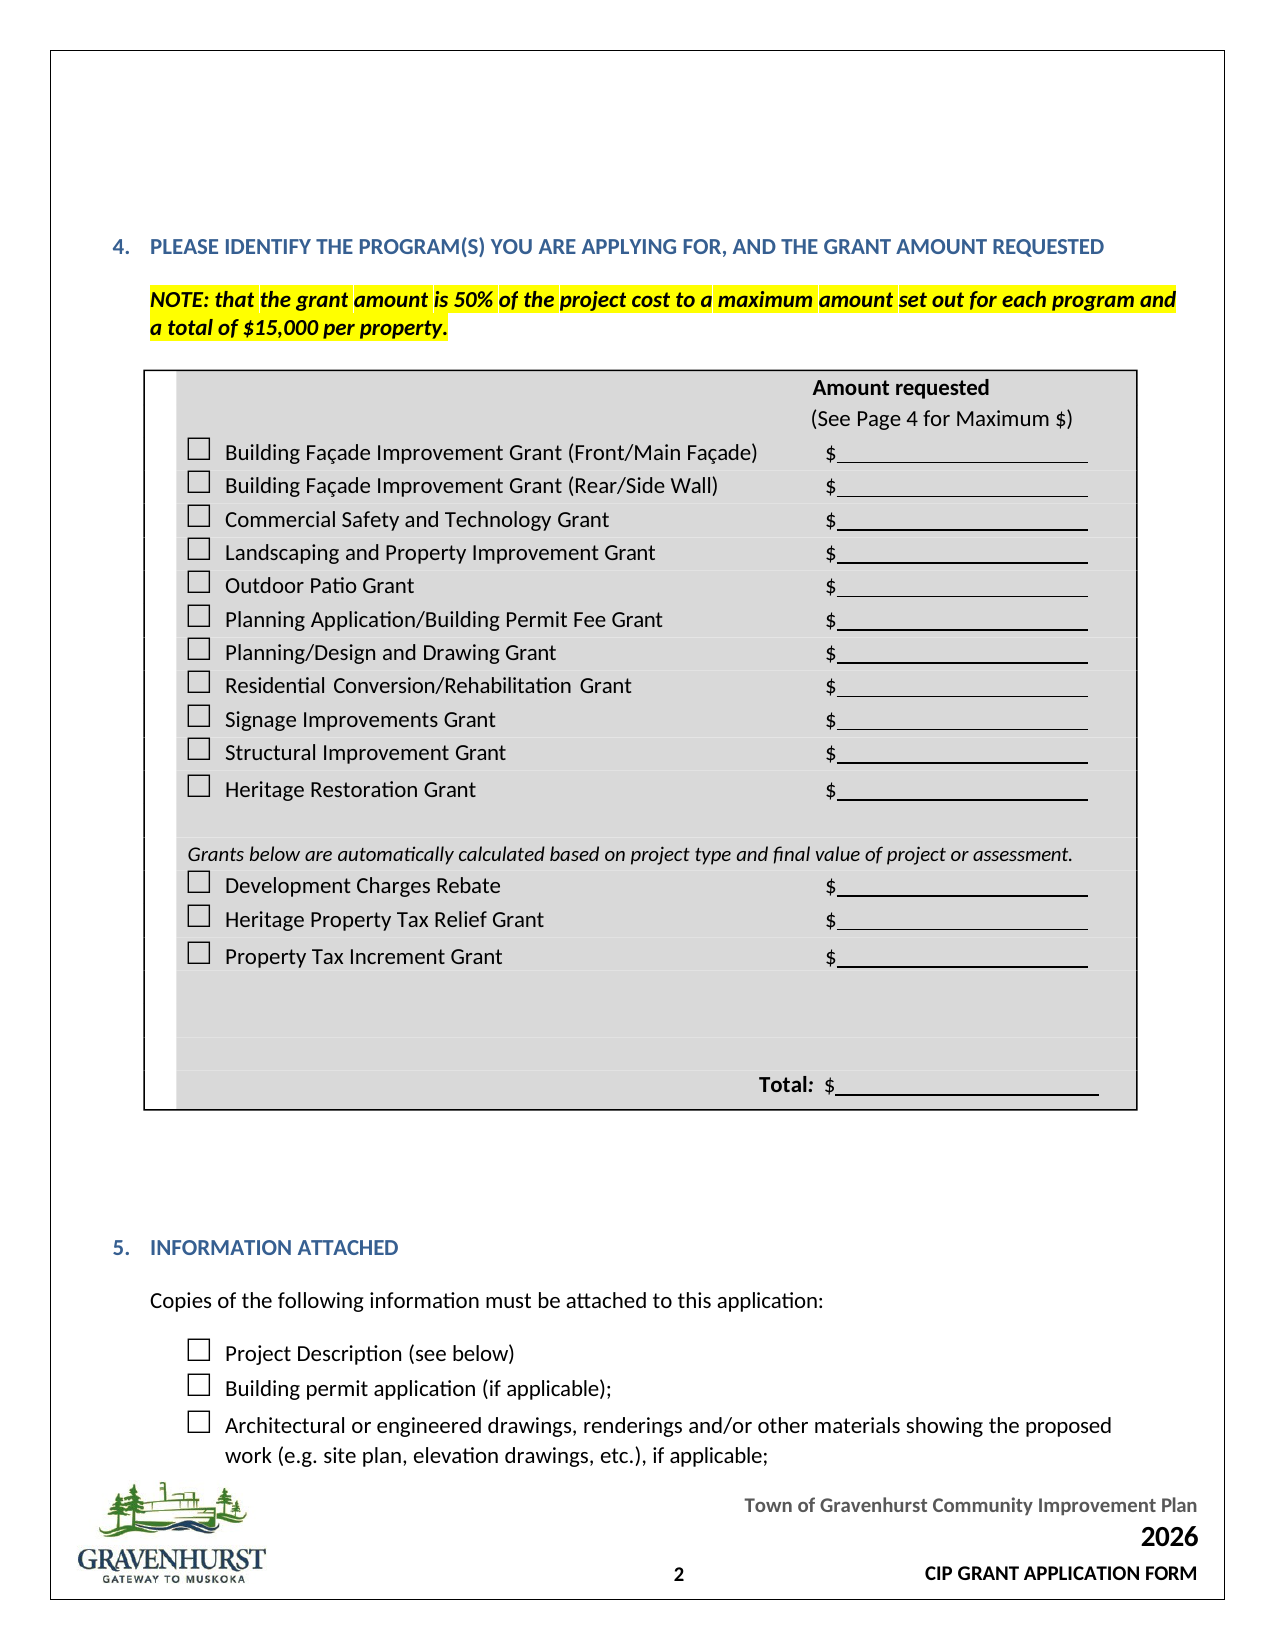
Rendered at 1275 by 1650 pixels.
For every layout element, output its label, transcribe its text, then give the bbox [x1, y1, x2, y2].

list Landscaping and Property Improvement Grant $ [187, 534, 1194, 567]
text Total: $ [759, 1070, 1194, 1098]
text work (e.g. site plan, elevation drawings, etc.), if applicable; [225, 1444, 1194, 1468]
subtitle INFORMATION ATTACHED [112, 1233, 1194, 1261]
subtitle Amount requested [812, 373, 1194, 401]
list Planning Application/Building Permit Fee Grant $ [187, 601, 1194, 634]
text NOTE: that the grant amount is 50% of the project cost to a maximum amount set out for each program and a total of $15,000 per property. [448, 285, 1193, 341]
list Commercial Safety and Technology Grant $ [187, 501, 1194, 534]
list Property Tax Increment Grant $ [187, 934, 1194, 972]
subtitle PLEASE IDENTIFY THE PROGRAM(S) YOU ARE APPLYING FOR, AND THE GRANT AMOUNT REQUESTED [112, 232, 1194, 260]
list Signage Improvements Grant $ [187, 700, 1194, 734]
list Heritage Restoration Grant $ [187, 767, 1194, 805]
list Planning/Design and Drawing Grant $ [187, 634, 1194, 667]
list Development Charges Rebate $ [187, 866, 1194, 900]
text Copies of the following information must be attached to this application: [150, 1286, 1194, 1314]
list Heritage Property Tax Relief Grant $ [187, 900, 1194, 934]
list Building permit application (if applicable); [187, 1369, 1194, 1403]
list Structural Improvement Grant $ [187, 734, 1194, 767]
text Grants below are automatically calculated based on project type and final value of project or assessment. [187, 844, 1194, 866]
text (See Page 4 for Maximum $) [810, 405, 1194, 431]
picture [76, 1480, 268, 1584]
list Project Description (see below) [187, 1331, 1194, 1369]
list Building Façade Improvement Grant (Front/Main Façade) $ [187, 431, 1194, 467]
list Outdoor Patio Grant $ [187, 567, 1194, 601]
list Residential Conversion/Rehabilitation Grant $ [187, 667, 1194, 700]
list Architectural or engineered drawings, renderings and/or other materials showing the proposed [187, 1403, 1194, 1441]
list Building Façade Improvement Grant (Rear/Side Wall) $ [187, 467, 1194, 501]
